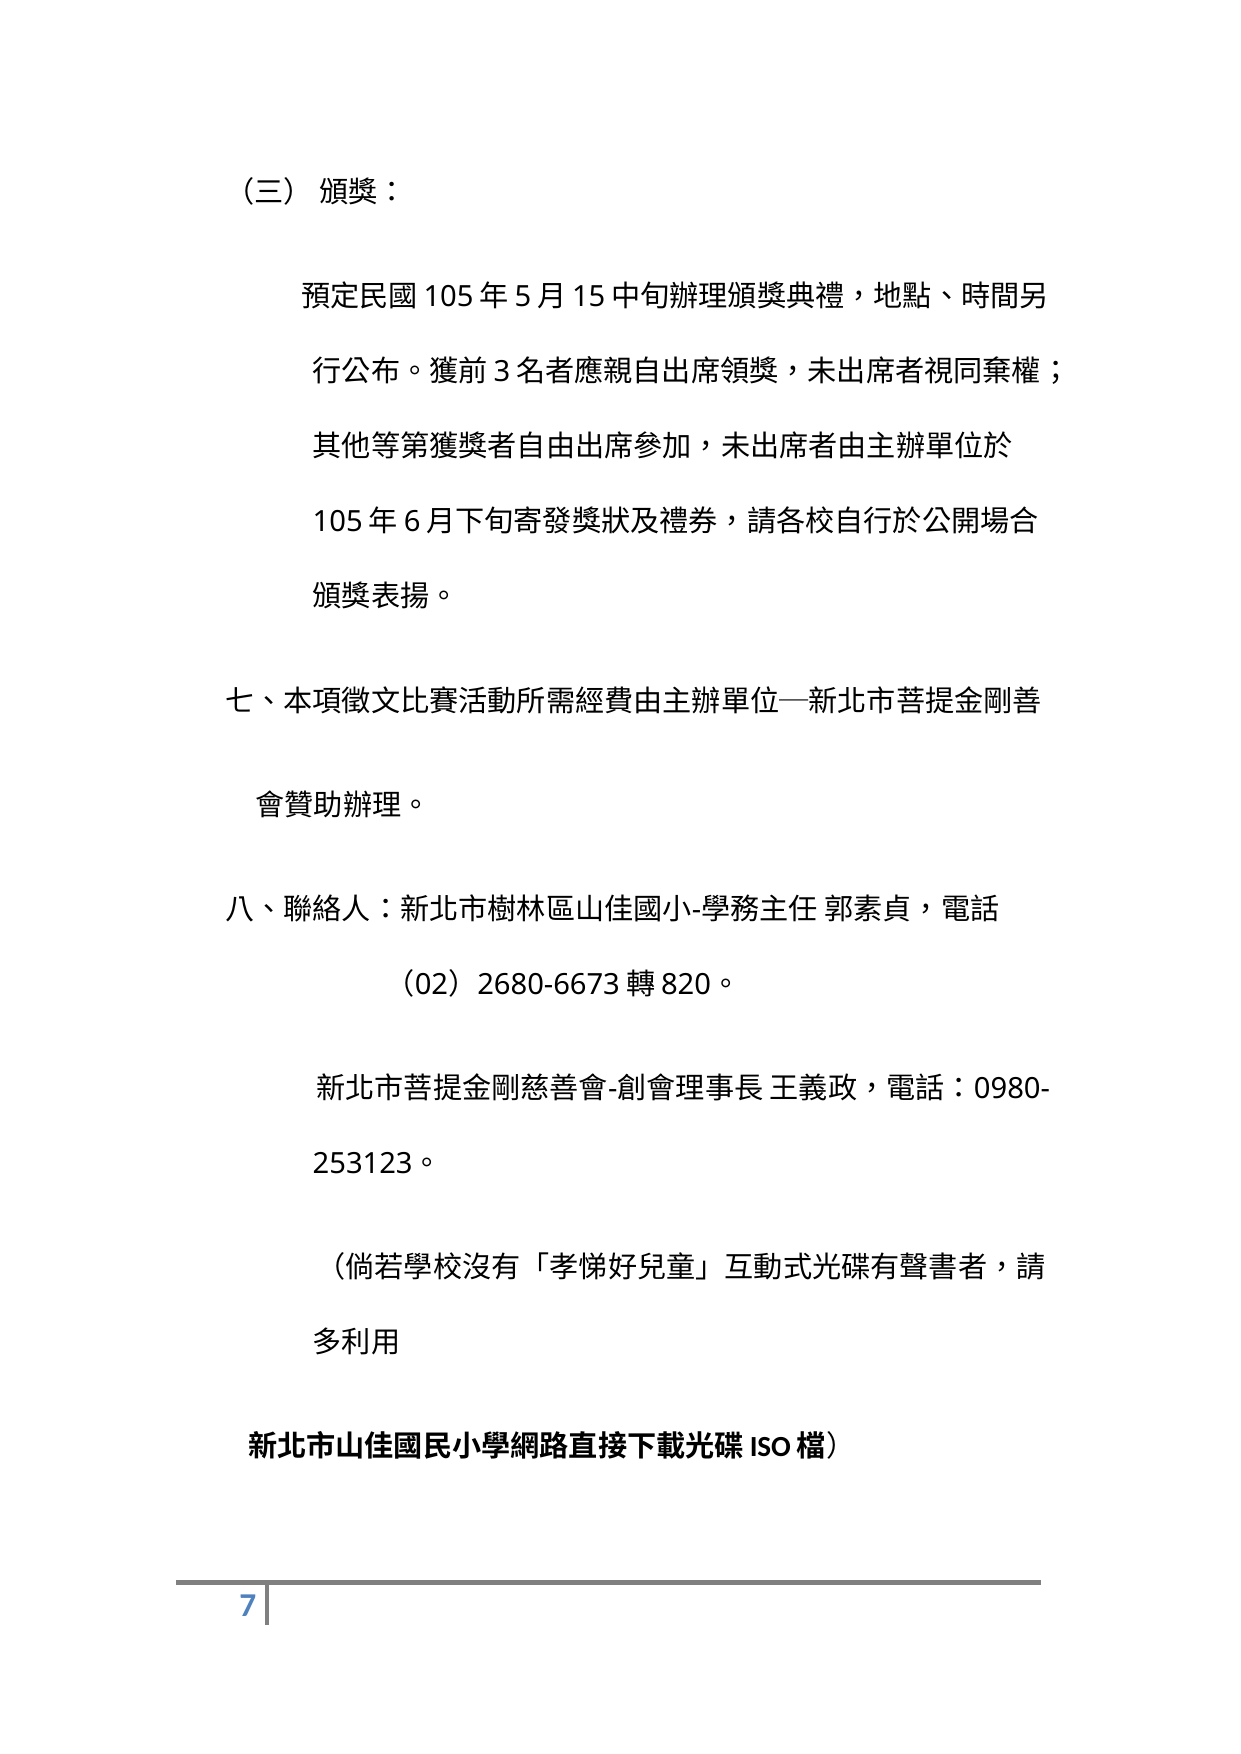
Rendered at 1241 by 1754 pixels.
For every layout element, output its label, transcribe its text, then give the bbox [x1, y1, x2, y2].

text 預定民國105年5月15中旬辦理頒獎典禮，地點、時間另行公布。獲前3名者應親自出席領獎，未出席者視同棄權；其他等第獲獎者自由出席參加，未出席者由主辦單位於105年6月下旬寄發獎狀及禮券，請各校自行於公開場合頒獎表揚。 [225, 257, 1053, 632]
text 新北市山佳國民小學網路直接下載光碟ISO檔） [225, 1407, 1053, 1482]
text 八、聯絡人：新北市樹林區山佳國小-學務主任 郭素貞，電話（02）2680-6673轉820。 [225, 869, 1053, 1019]
text （三） 頒獎： [225, 152, 1053, 227]
text 新北市菩提金剛慈善會-創會理事長 王義政，電話：0980-253123。 [225, 1048, 1053, 1198]
text （倘若學校沒有「孝悌好兒童」互動式光碟有聲書者，請多利用 [225, 1227, 1053, 1377]
text 七、本項徵文比賽活動所需經費由主辦單位─新北市菩提金剛善 [225, 661, 1053, 736]
text 會贊助辦理。 [225, 765, 1053, 840]
